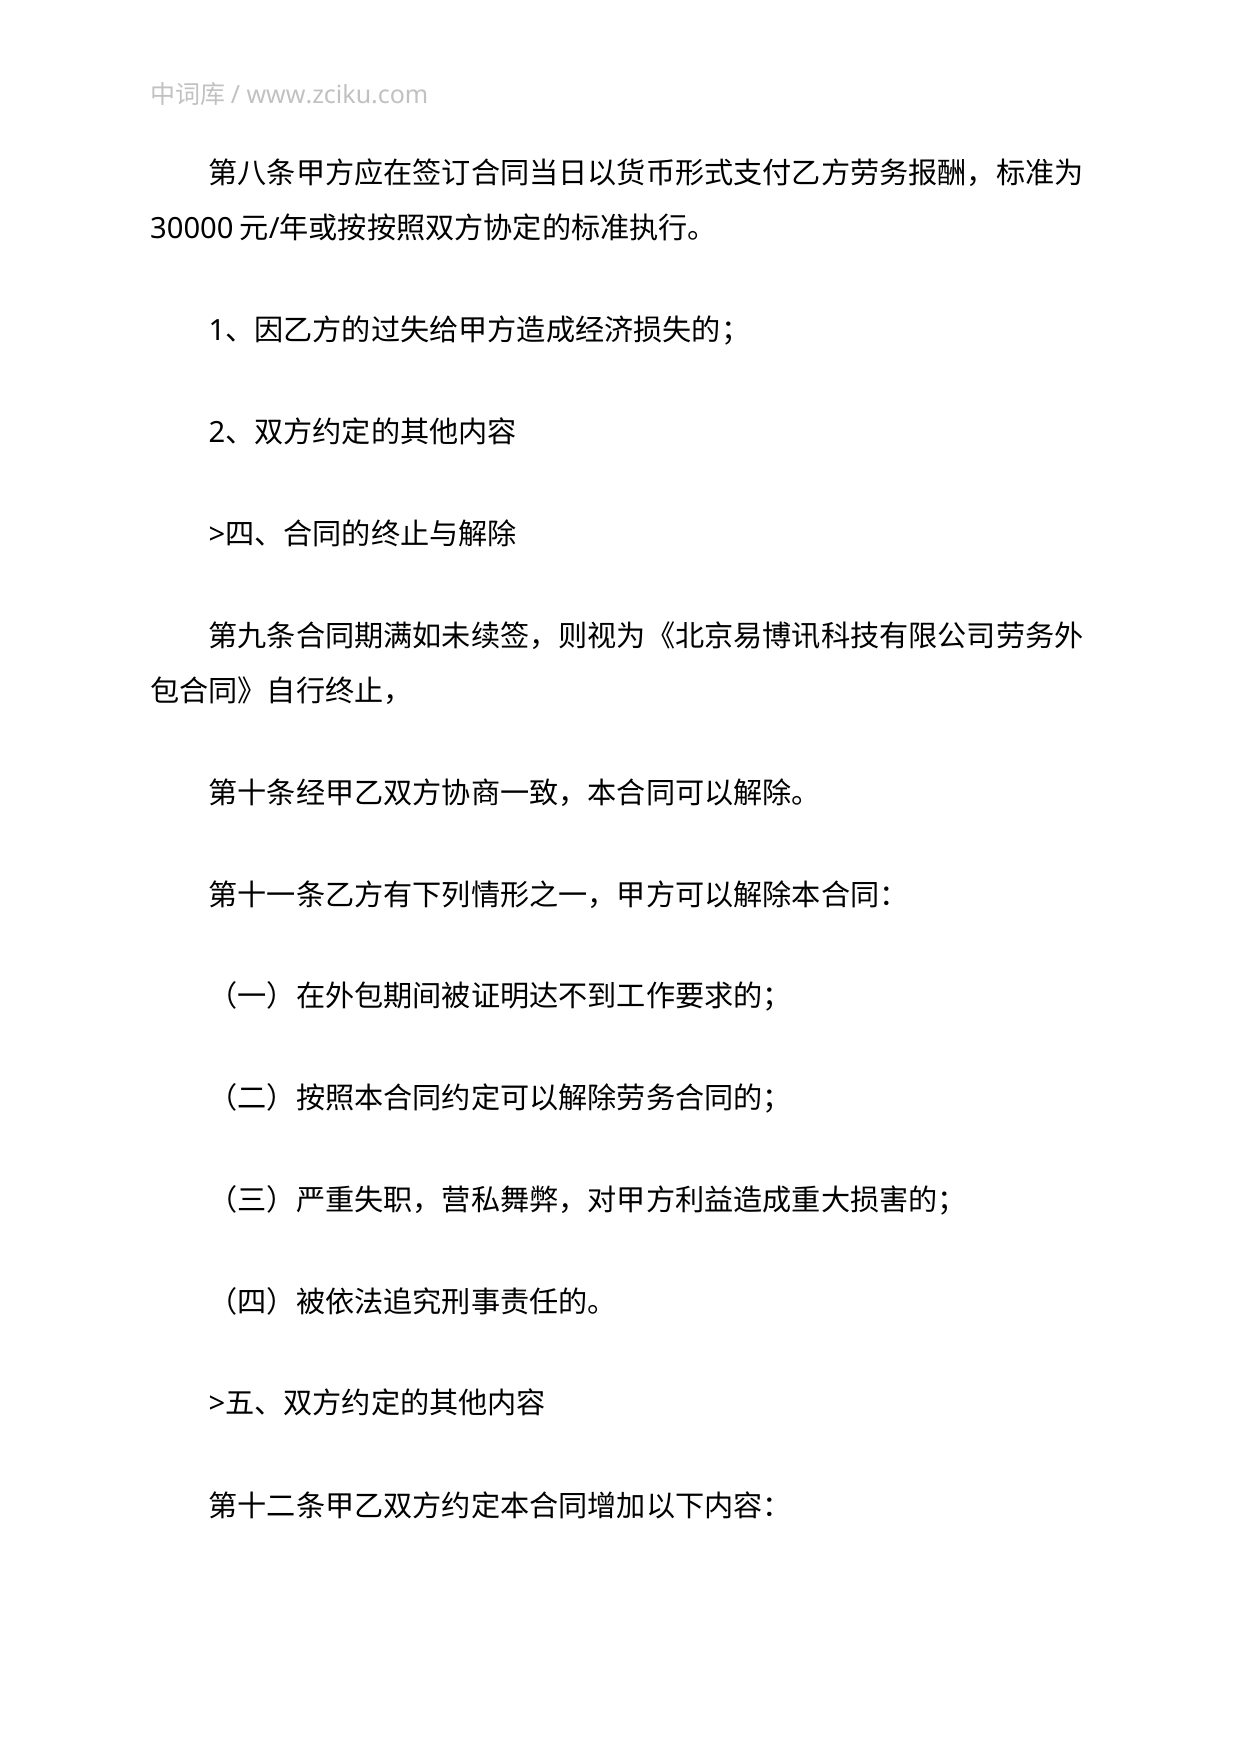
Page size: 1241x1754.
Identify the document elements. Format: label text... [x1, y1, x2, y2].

text 第十一条乙方有下列情形之一，甲方可以解除本合同： [150, 871, 1090, 913]
text 第八条甲方应在签订合同当日以货币形式支付乙方劳务报酬，标准为30000元/年或按按照双方协定的标准执行。 [150, 150, 1090, 247]
text >五、双方约定的其他内容 [150, 1380, 1090, 1422]
text （一）在外包期间被证明达不到工作要求的； [150, 973, 1090, 1015]
text >四、合同的终止与解除 [150, 511, 1090, 553]
text 第十条经甲乙双方协商一致，本合同可以解除。 [150, 769, 1090, 812]
text 第九条合同期满如未续签，则视为《北京易博讯科技有限公司劳务外包合同》自行终止， [150, 613, 1090, 710]
text （三）严重失职，营私舞弊，对甲方利益造成重大损害的； [150, 1177, 1090, 1219]
text 1、因乙方的过失给甲方造成经济损失的； [150, 307, 1090, 349]
text （四）被依法追究刑事责任的。 [150, 1278, 1090, 1321]
text 2、双方约定的其他内容 [150, 409, 1090, 451]
text 第十二条甲乙双方约定本合同增加以下内容： [150, 1482, 1090, 1524]
text （二）按照本合同约定可以解除劳务合同的； [150, 1075, 1090, 1117]
